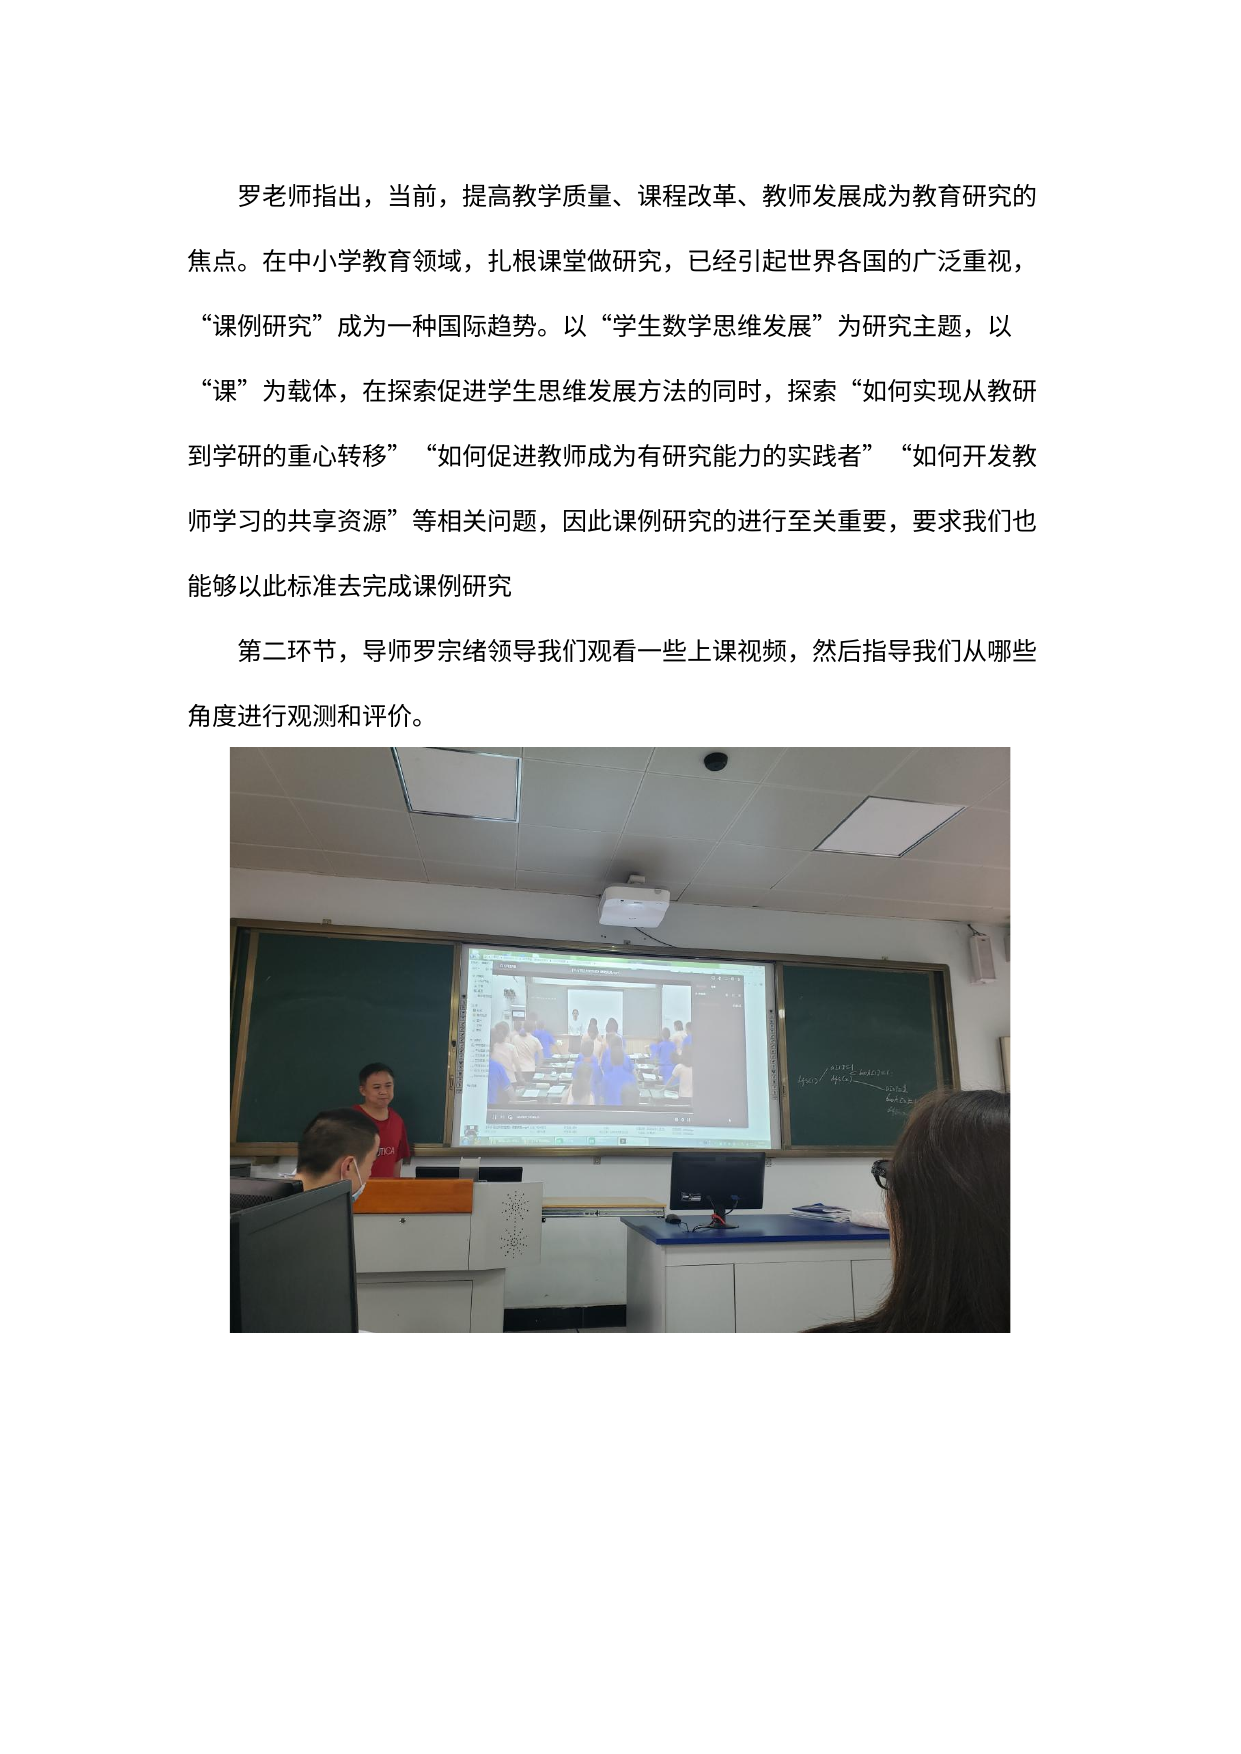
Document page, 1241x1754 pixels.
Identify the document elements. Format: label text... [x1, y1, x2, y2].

text 第二环节，导师罗宗绪领导我们观看一些上课视频，然后指导我们从哪些角度进行观测和评价。 [187, 617, 1053, 747]
picture [229, 747, 1011, 1333]
text 罗老师指出，当前，提高教学质量、课程改革、教师发展成为教育研究的焦点。在中小学教育领域，扎根课堂做研究，已经引起世界各国的广泛重视，“课例研究”成为一种国际趋势。以“学生数学思维发展”为研究主题，以“课”为载体，在探索促进学生思维发展方法的同时，探索“如何实现从教研到学研的重心转移”“如何促进教师成为有研究能力的实践者”“如何开发教师学习的共享资源”等相关问题，因此课例研究的进行至关重要，要求我们也能够以此标准去完成课例研究 [187, 162, 1053, 617]
